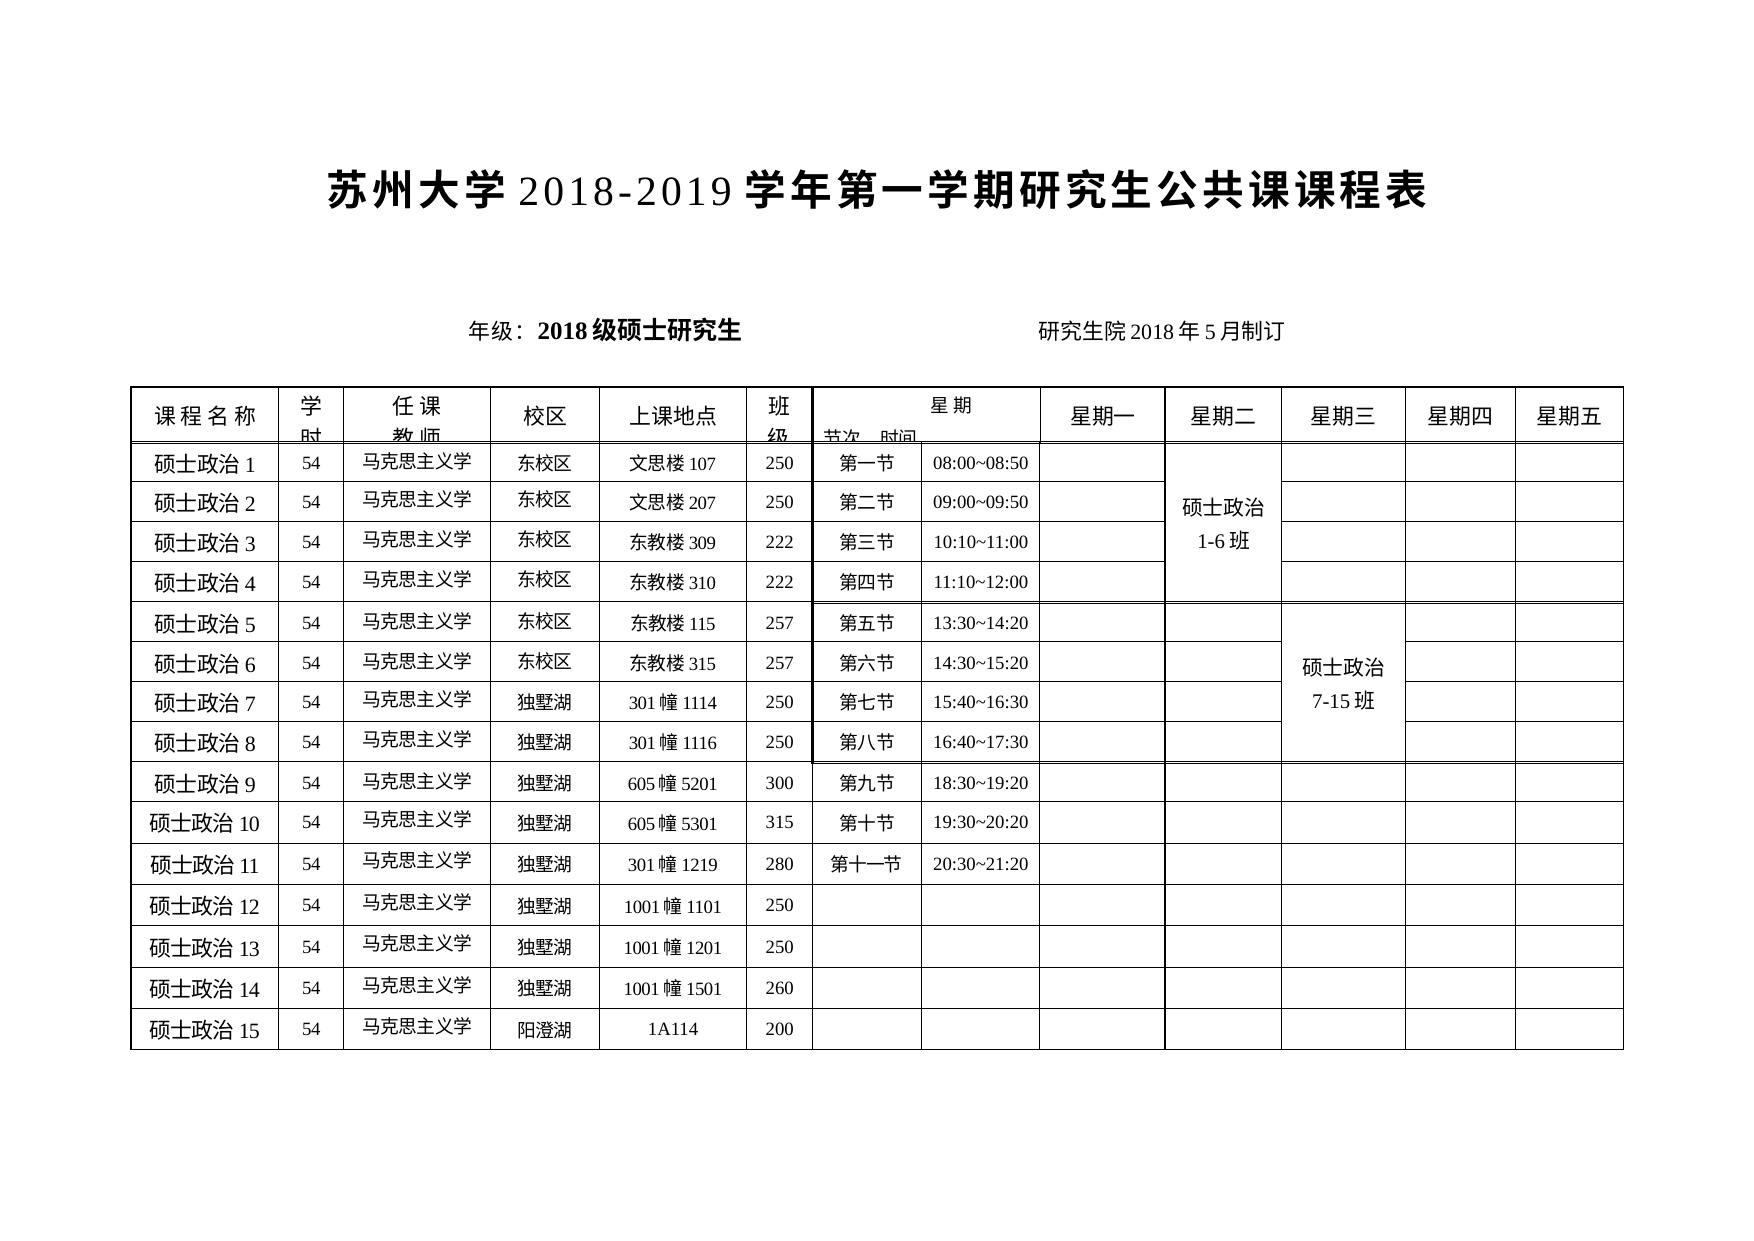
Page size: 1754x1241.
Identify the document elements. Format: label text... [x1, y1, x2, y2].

table_cell 硕士政治6 [132, 642, 278, 681]
table_cell [1040, 604, 1164, 641]
table_cell 硕士政治9 [132, 762, 278, 801]
table_cell [1516, 482, 1623, 521]
table_cell [1406, 1009, 1515, 1049]
table_cell 硕士政治8 [132, 722, 278, 761]
table_cell 14:30~15:20 [922, 642, 1039, 681]
table_cell [1406, 926, 1515, 967]
table_header 星期二 [1166, 388, 1281, 441]
table_cell 第六节 [814, 642, 921, 681]
table_cell 马克思主义学院 [344, 722, 490, 761]
table_cell 第十一节 [813, 844, 921, 884]
table_cell 马克思主义学院 [344, 602, 490, 641]
table_cell 第二节 [814, 482, 921, 521]
table_cell 硕士政治7 [132, 682, 278, 721]
table_cell [1166, 642, 1281, 681]
table_cell 东校区 [491, 522, 599, 561]
table_cell [813, 926, 921, 967]
table_cell 54 [279, 562, 343, 601]
table_cell [813, 885, 921, 925]
table_cell [1406, 522, 1515, 561]
table_cell [1516, 642, 1623, 681]
table_cell [1040, 926, 1164, 967]
table_cell [1282, 885, 1405, 925]
table_cell 东教楼115 [600, 602, 746, 641]
table_cell 独墅湖 [491, 968, 599, 1008]
table_cell 硕士政治10 [132, 802, 278, 842]
table_cell [1166, 722, 1281, 761]
table_cell 东校区 [491, 444, 599, 481]
table_cell 马克思主义学院 [344, 762, 490, 801]
table_cell 马克思主义学院 [344, 522, 490, 561]
table_cell [813, 968, 921, 1008]
table_cell 222 [747, 562, 811, 601]
table_cell 硕士政治15 [132, 1009, 278, 1049]
table_cell 08:00~08:50 [922, 444, 1039, 481]
table_cell 硕士政治13 [132, 926, 278, 967]
table_cell [922, 885, 1039, 925]
table_cell [1040, 682, 1164, 721]
table_cell 19:30~20:20 [922, 802, 1039, 842]
table_cell 马克思主义学院 [344, 482, 490, 521]
table_cell [1516, 444, 1623, 481]
table_cell 第四节 [814, 562, 921, 601]
table_cell 第一节 [814, 444, 921, 481]
table_cell 257 [747, 642, 811, 681]
table_cell 马克思主义学院 [344, 444, 490, 481]
table_cell [1040, 764, 1164, 801]
table_cell [1516, 802, 1623, 842]
table_cell 54 [279, 802, 343, 842]
table_header 学时 [279, 388, 343, 441]
table_cell [1406, 562, 1515, 601]
table_cell 250 [747, 444, 811, 481]
table_cell 54 [279, 968, 343, 1008]
table_cell 301幢1219 [600, 844, 746, 884]
table_cell 东校区 [491, 562, 599, 601]
table_cell 硕士政治5 [132, 602, 278, 641]
table_cell [1516, 1009, 1623, 1049]
table_cell 54 [279, 722, 343, 761]
table_cell [1166, 1009, 1281, 1049]
table_cell [1516, 604, 1623, 641]
table_cell 文思楼107 [600, 444, 746, 481]
table_cell [1166, 844, 1281, 884]
table_cell 第五节 [814, 604, 921, 641]
table_cell 54 [279, 522, 343, 561]
table_cell 独墅湖 [491, 885, 599, 925]
table_header 任 课 教 师 [344, 388, 490, 441]
table_cell 东教楼315 [600, 642, 746, 681]
table_cell [1406, 604, 1515, 641]
table_cell 马克思主义学院 [344, 926, 490, 967]
table_cell 马克思主义学院 [344, 642, 490, 681]
table_cell [1282, 968, 1405, 1008]
table_cell [1040, 482, 1164, 521]
table_cell [1516, 885, 1623, 925]
table_cell [1406, 885, 1515, 925]
table_cell [1282, 802, 1405, 842]
table_cell 第八节 [814, 722, 921, 761]
table_cell [1406, 968, 1515, 1008]
table_cell 250 [747, 682, 811, 721]
table_cell 54 [279, 682, 343, 721]
table_cell 独墅湖 [491, 722, 599, 761]
table_cell 10:10~11:00 [922, 522, 1039, 561]
table_cell 54 [279, 444, 343, 481]
table_header 星期三 [1282, 388, 1405, 441]
table_cell 文思楼207 [600, 482, 746, 521]
table_cell [1516, 722, 1623, 761]
table_cell 第七节 [814, 682, 921, 721]
table_cell [1166, 764, 1281, 801]
table_cell 13:30~14:20 [922, 604, 1039, 641]
table_cell 11:10~12:00 [922, 562, 1039, 601]
table_cell [1406, 722, 1515, 761]
table_cell [1516, 968, 1623, 1008]
table_cell 硕士政治14 [132, 968, 278, 1008]
table_cell 硕士政治4 [132, 562, 278, 601]
table_cell [1040, 802, 1164, 842]
table_cell 独墅湖 [491, 802, 599, 842]
table_cell 马克思主义学院 [344, 802, 490, 842]
table_cell 257 [747, 602, 811, 641]
table_cell 260 [747, 968, 812, 1008]
table_cell [1040, 444, 1164, 481]
table_cell 16:40~17:30 [922, 722, 1039, 761]
table_header 校区 [491, 388, 599, 441]
table_cell 1001幢1501 [600, 968, 746, 1008]
table_cell [1166, 604, 1281, 641]
table_cell 54 [279, 762, 343, 801]
table_cell 马克思主义学院 [344, 682, 490, 721]
table_cell 250 [747, 926, 812, 967]
table_cell 第十节 [813, 802, 921, 842]
table_cell [1406, 444, 1515, 481]
text 苏州大学2018-2019学年第一学期研究生公共课课程表 [150, 155, 1604, 220]
table_cell 硕士政治3 [132, 522, 278, 561]
table_cell 东校区 [491, 602, 599, 641]
table_cell [1282, 522, 1405, 561]
table_cell 硕士政治7-15班 [1282, 604, 1405, 761]
table_cell 200 [747, 1009, 812, 1049]
table_cell [1516, 562, 1623, 601]
table_cell [1282, 926, 1405, 967]
table_cell 1001幢1201 [600, 926, 746, 967]
table_cell [1166, 802, 1281, 842]
table_cell [1040, 885, 1164, 925]
table_cell [922, 926, 1039, 967]
table_cell 硕士政治11 [132, 844, 278, 884]
table_cell [1040, 968, 1164, 1008]
table_cell [1040, 642, 1164, 681]
table_cell 20:30~21:20 [922, 844, 1039, 884]
table_cell 54 [279, 926, 343, 967]
table_cell [1406, 482, 1515, 521]
table_cell 250 [747, 482, 811, 521]
table_cell [1040, 522, 1164, 561]
table_cell [1516, 522, 1623, 561]
table_cell 54 [279, 844, 343, 884]
table_header 星期五 [1516, 388, 1623, 441]
table_cell 1A114 [600, 1009, 746, 1049]
table_cell 硕士政治1 [132, 444, 278, 481]
table_header 课 程 名 称 [132, 388, 278, 441]
table_cell 09:00~09:50 [922, 482, 1039, 521]
table_header 班 级 人 数 [747, 388, 811, 441]
table_cell 54 [279, 482, 343, 521]
table_header 上课地点 [600, 388, 746, 441]
table_cell [1040, 722, 1164, 761]
table_cell 马克思主义学院 [344, 968, 490, 1008]
table_cell 18:30~19:20 [922, 764, 1039, 801]
text 年级：2018级硕士研究生 研究生院2018年5月制订 [150, 296, 1604, 361]
table_cell 东校区 [491, 482, 599, 521]
table_cell 马克思主义学院 [344, 1009, 490, 1049]
table_cell 东教楼309 [600, 522, 746, 561]
table_cell [1282, 482, 1405, 521]
table_cell [1282, 1009, 1405, 1049]
table_cell 54 [279, 642, 343, 681]
table_cell 1001幢1101 [600, 885, 746, 925]
table_cell [1166, 885, 1281, 925]
table_cell 250 [747, 722, 811, 761]
table_cell 马克思主义学院 [344, 844, 490, 884]
table_cell 独墅湖 [491, 762, 599, 801]
table_cell [1516, 764, 1623, 801]
table_cell 250 [747, 885, 812, 925]
table_cell [1516, 926, 1623, 967]
table_cell [813, 1009, 921, 1049]
table_cell [1516, 682, 1623, 721]
table_header 星 期 节次、时间 [814, 388, 1040, 441]
table_cell [1282, 764, 1405, 801]
table_cell [1406, 802, 1515, 842]
table_cell 315 [747, 802, 812, 842]
table_cell 硕士政治2 [132, 482, 278, 521]
table_cell 东教楼310 [600, 562, 746, 601]
table_cell 硕士政治12 [132, 885, 278, 925]
table_cell 54 [279, 885, 343, 925]
table_cell 东校区 [491, 642, 599, 681]
table_cell [1406, 682, 1515, 721]
table_cell 54 [279, 1009, 343, 1049]
table_cell [922, 1009, 1039, 1049]
table_cell [1040, 1009, 1164, 1049]
table_cell 300 [747, 762, 812, 801]
table_cell 第三节 [814, 522, 921, 561]
table_header 星期四 [1406, 388, 1515, 441]
table_cell 301幢1116 [600, 722, 746, 761]
table_cell 硕士政治1-6班 [1166, 444, 1281, 601]
table_cell 15:40~16:30 [922, 682, 1039, 721]
table_cell [1406, 764, 1515, 801]
table_cell [922, 968, 1039, 1008]
table_cell [1282, 562, 1405, 601]
table_header 星期一 [1041, 388, 1164, 441]
table_cell 阳澄湖 [491, 1009, 599, 1049]
table_cell 301幢1114 [600, 682, 746, 721]
table_cell [1166, 926, 1281, 967]
table_cell 马克思主义学院 [344, 562, 490, 601]
table_cell 280 [747, 844, 812, 884]
table_cell [1166, 968, 1281, 1008]
table_cell [1282, 444, 1405, 481]
table_cell [1406, 844, 1515, 884]
table_cell 222 [747, 522, 811, 561]
table_cell 605幢5201 [600, 762, 746, 801]
table_cell [1040, 562, 1164, 601]
table_cell 独墅湖 [491, 926, 599, 967]
table_cell 54 [279, 602, 343, 641]
table_cell [1166, 682, 1281, 721]
table_cell [1040, 844, 1164, 884]
table_cell 第九节 [813, 764, 921, 801]
table_cell 独墅湖 [491, 844, 599, 884]
table_cell 605幢5301 [600, 802, 746, 842]
table_cell [1282, 844, 1405, 884]
table_cell 马克思主义学院 [344, 885, 490, 925]
table_cell [1406, 642, 1515, 681]
table_cell [1516, 844, 1623, 884]
table_cell 独墅湖 [491, 682, 599, 721]
